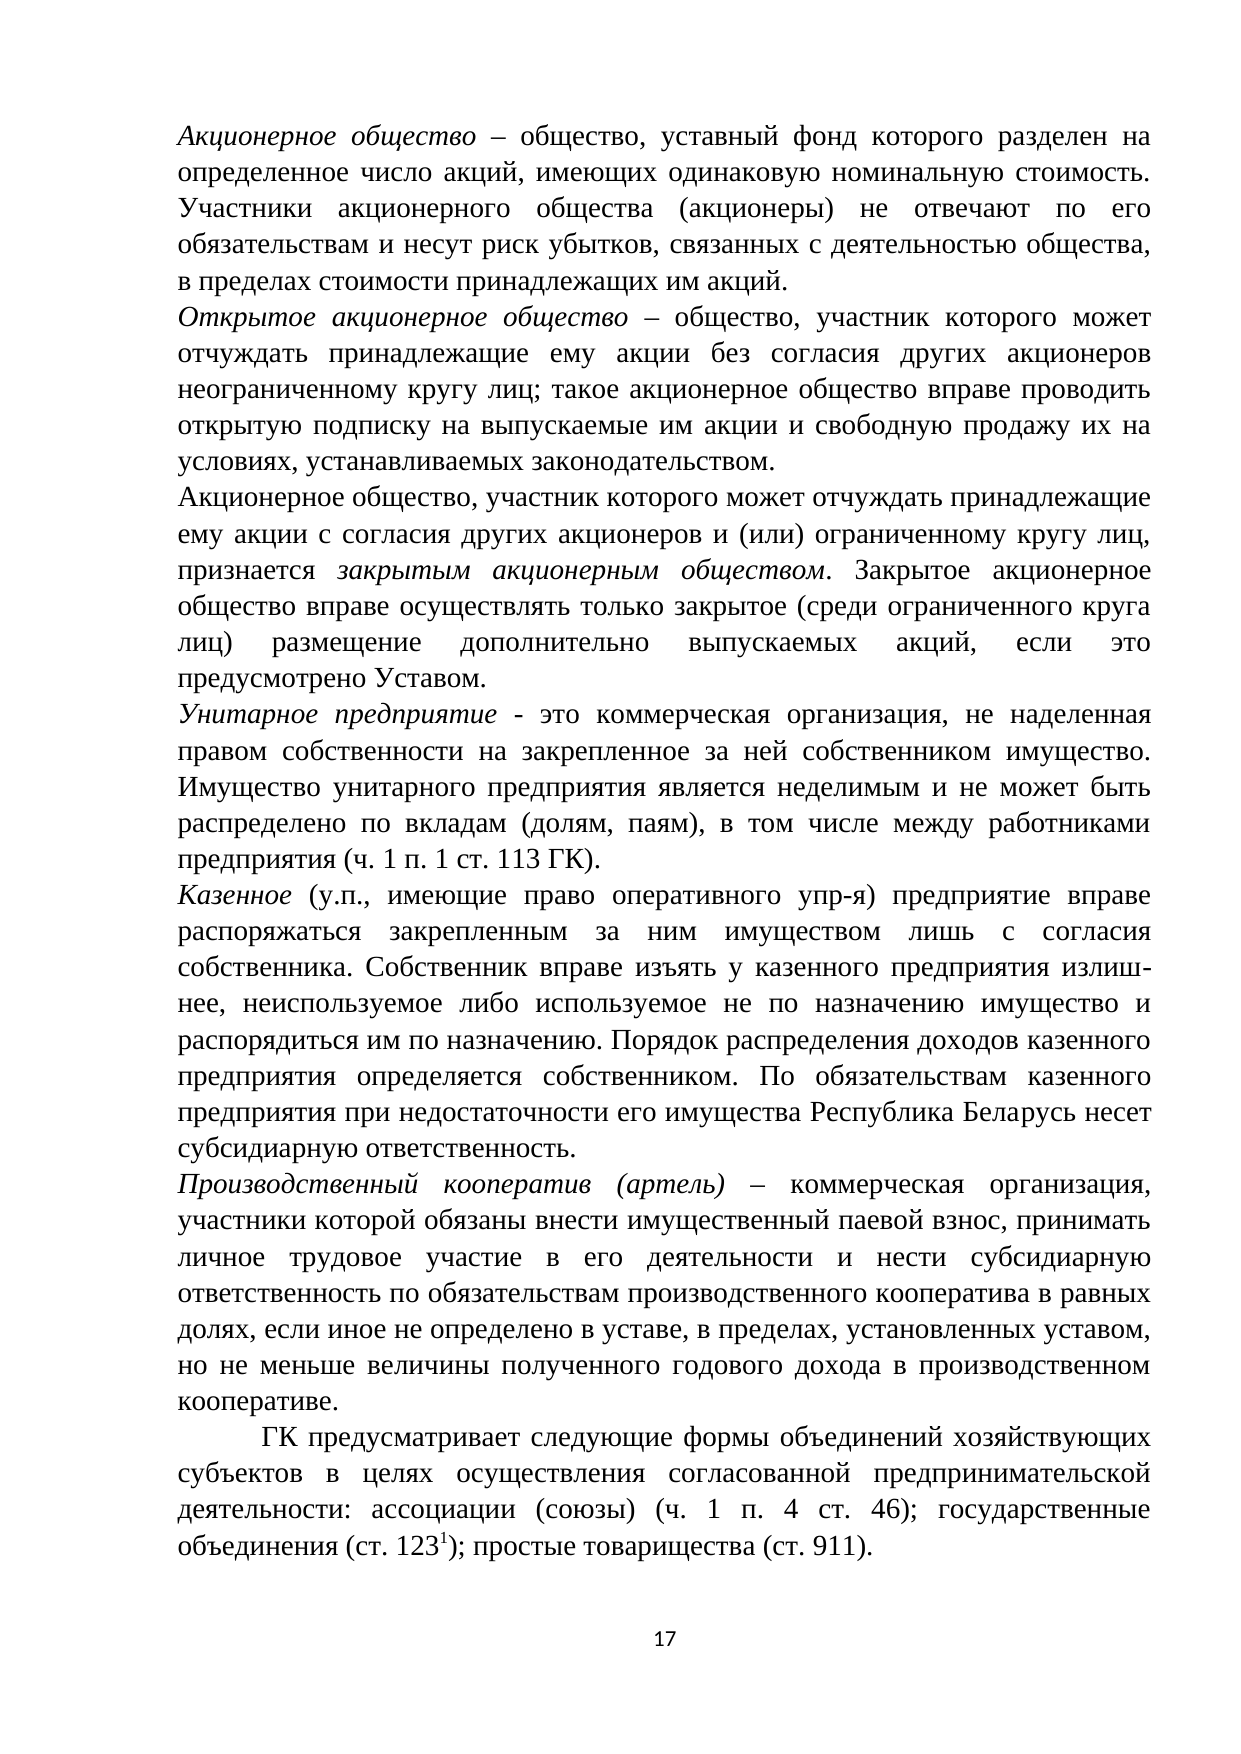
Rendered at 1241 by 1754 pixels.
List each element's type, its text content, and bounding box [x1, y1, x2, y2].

text Акционерное общество – общество, уставный фонд которого разделен на определенное число акций, имеющих одинаковую номинальную стоимость. Участники акционерного общества (акционеры) не отвечают по его обязательствам и несут риск убытков, связанных с деятельностью общества, в пределах стоимости принадлежащих им акций. [177, 118, 1152, 296]
text Открытое акционерное общество – общество, участник которого может отчуждать принадлежащие ему акции без согласия других акционеров неограниченному кругу лиц; такое акционерное общество вправе проводить открытую подписку на выпускаемые им акции и свободную продажу их на условиях, устанавливаемых законодательством. [177, 299, 1152, 477]
text ГК предусматривает следующие формы объединений хозяйствующих субъектов в целях осуществления согласованной предпринимательской деятельности: ассоциации (союзы) (ч. 1 п. 4 ст. 46); государственные объединения (ст. 1231); простые товарищества (ст. 911). [177, 1419, 1152, 1561]
text Акционерное общество, участник которого может отчуждать принадлежащие ему акции с согласия других акционеров и (или) ограниченному кругу лиц, признается закрытым акционерным обществом. Закрытое акционерное общество вправе осуществлять только закрытое (среди ограниченного круга лиц) размещение дополнительно выпускаемых акций, если это предусмотрено Уставом. [177, 479, 1152, 694]
text Унитарное предприятие - это коммерческая организация, не наделенная правом собственности на закрепленное за ней собственником имущество. Имущество унитарного предприятия является неделимым и не может быть распределено по вкладам (долям, паям), в том числе между работниками предприятия (ч. 1 п. 1 ст. 113 ГК). [177, 696, 1152, 874]
text Казенное (у.п., имеющие право оперативного упр-я) предприятие вправе распоряжаться закрепленным за ним имуществом лишь с согласия собственника. Собственник вправе изъять у казенного предприятия излишнее, неиспользуемое либо используемое не по назначению имущество и распорядиться им по назначению. Порядок распределения доходов казенного предприятия определяется собственником. По обязательствам казенного предприятия при недостаточности его имущества Республика Беларусь несет субсидиарную ответственность. [177, 877, 1152, 1164]
text Производственный кооператив (артель) – коммерческая организация, участники которой обязаны внести имущественный паевой взнос, принимать личное трудовое участие в его деятельности и нести субсидиарную ответственность по обязательствам производственного кооператива в равных долях, если иное не определено в уставе, в пределах, установленных уставом, но не меньше величины полученного годового дохода в производственном кооперативе. [177, 1166, 1152, 1417]
